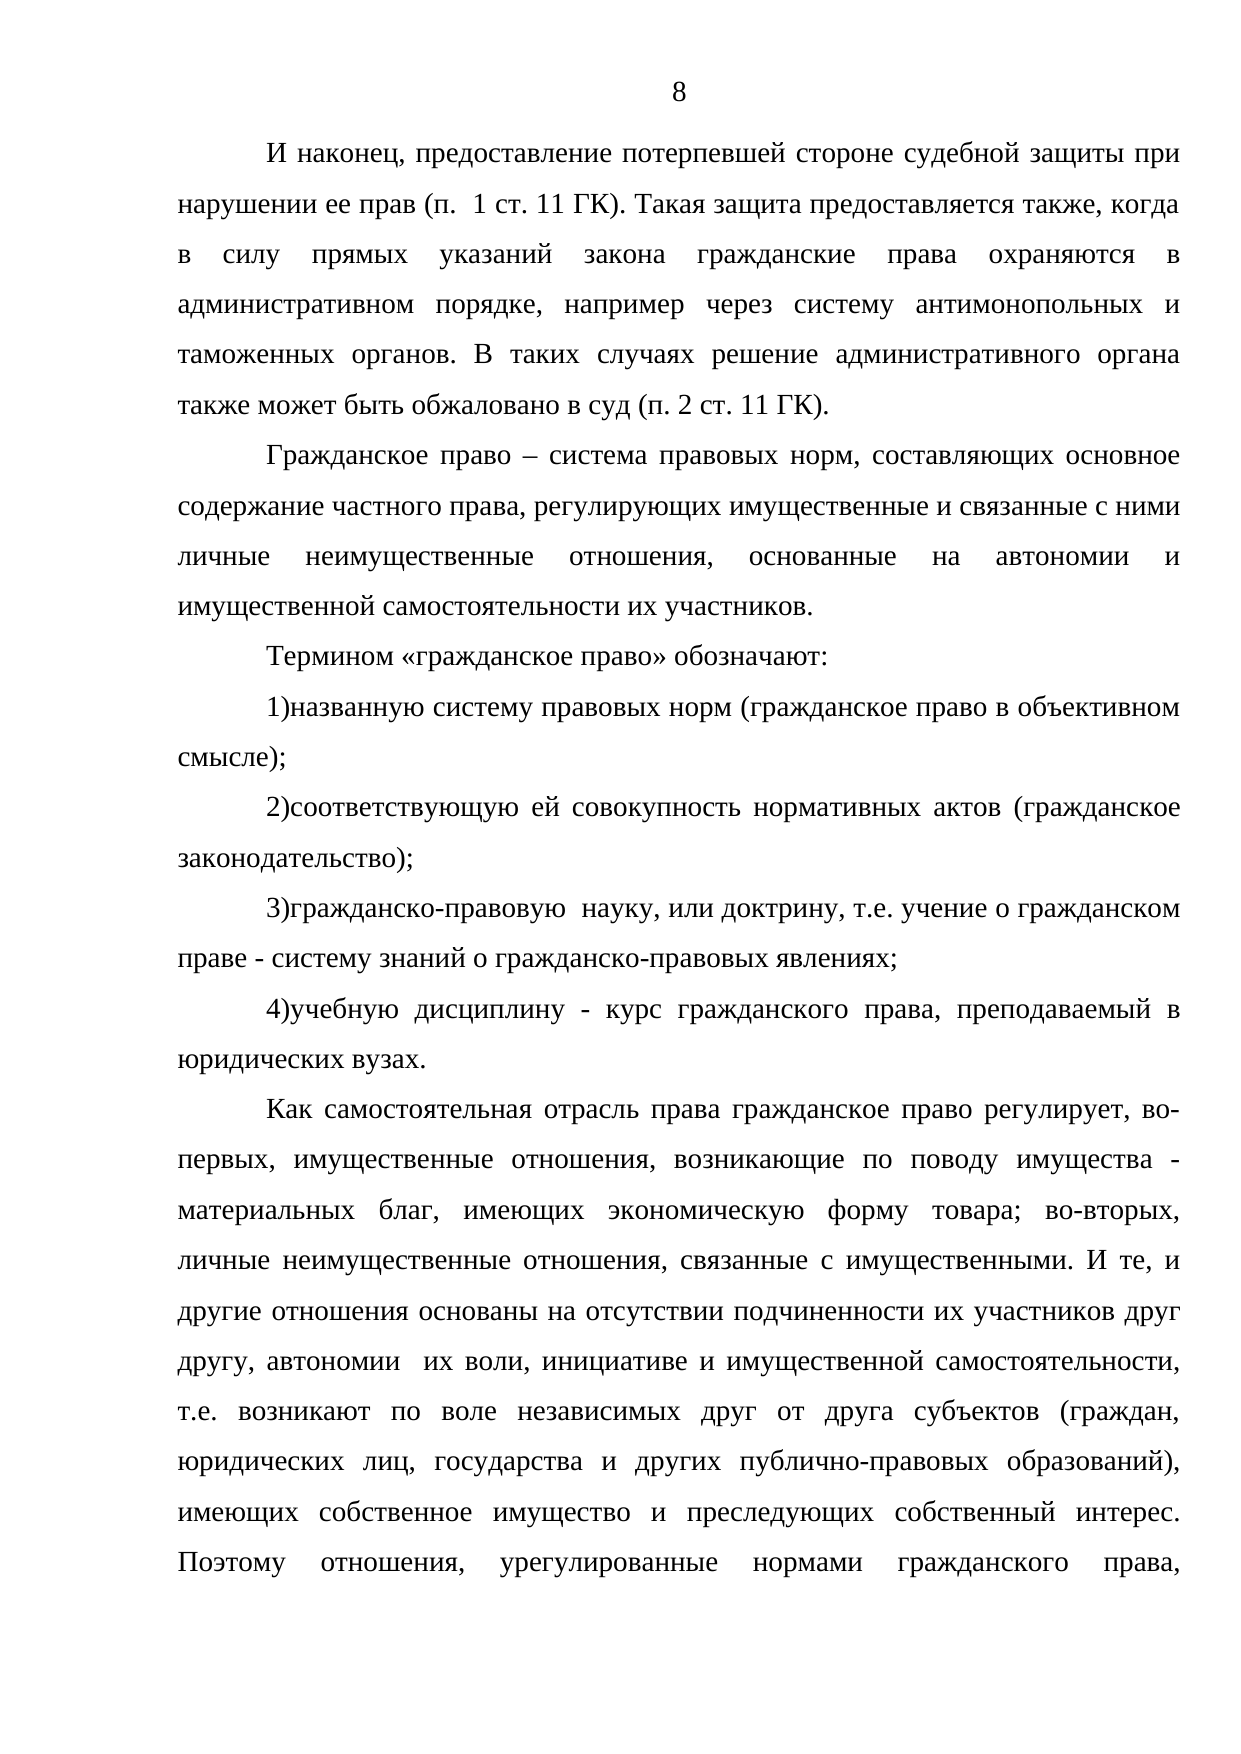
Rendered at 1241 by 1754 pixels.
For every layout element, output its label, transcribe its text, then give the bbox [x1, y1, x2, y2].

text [177, 1091, 1181, 1578]
text 1)названную систему правовых норм (гражданское право в объективном смысле); [177, 689, 1181, 773]
text 4)учебную дисциплину - курс гражданского права, преподаваемый в юридических вузах. [177, 991, 1181, 1074]
text Термином «гражданское право» обозначают: [177, 638, 1181, 672]
text 2)соответствующую ей совокупность нормативных актов (гражданское законодательство); [177, 789, 1181, 873]
text Гражданское право – система правовых норм, составляющих основное содержание частного права, регулирующих имущественные и связанные с ними личные неимущественные отношения, основанные на автономии и имущественной самостоятельности их участников. [177, 437, 1181, 622]
text 3)гражданско-правовую науку, или доктрину, т.е. учение о гражданском праве - систему знаний о гражданско-правовых явлениях; [177, 890, 1181, 974]
text И наконец, предоставление потерпевшей стороне судебной защиты при нарушении ее прав (п. 1 ст. 11 ГК). Такая защита предоставляется также, когда в силу прямых указаний закона гражданские права охраняются в административном порядке, например через систему антимонопольных и таможенных органов. В таких случаях решение административного органа также может быть обжаловано в суд (п. 2 ст. 11 ГК). [177, 135, 1181, 421]
